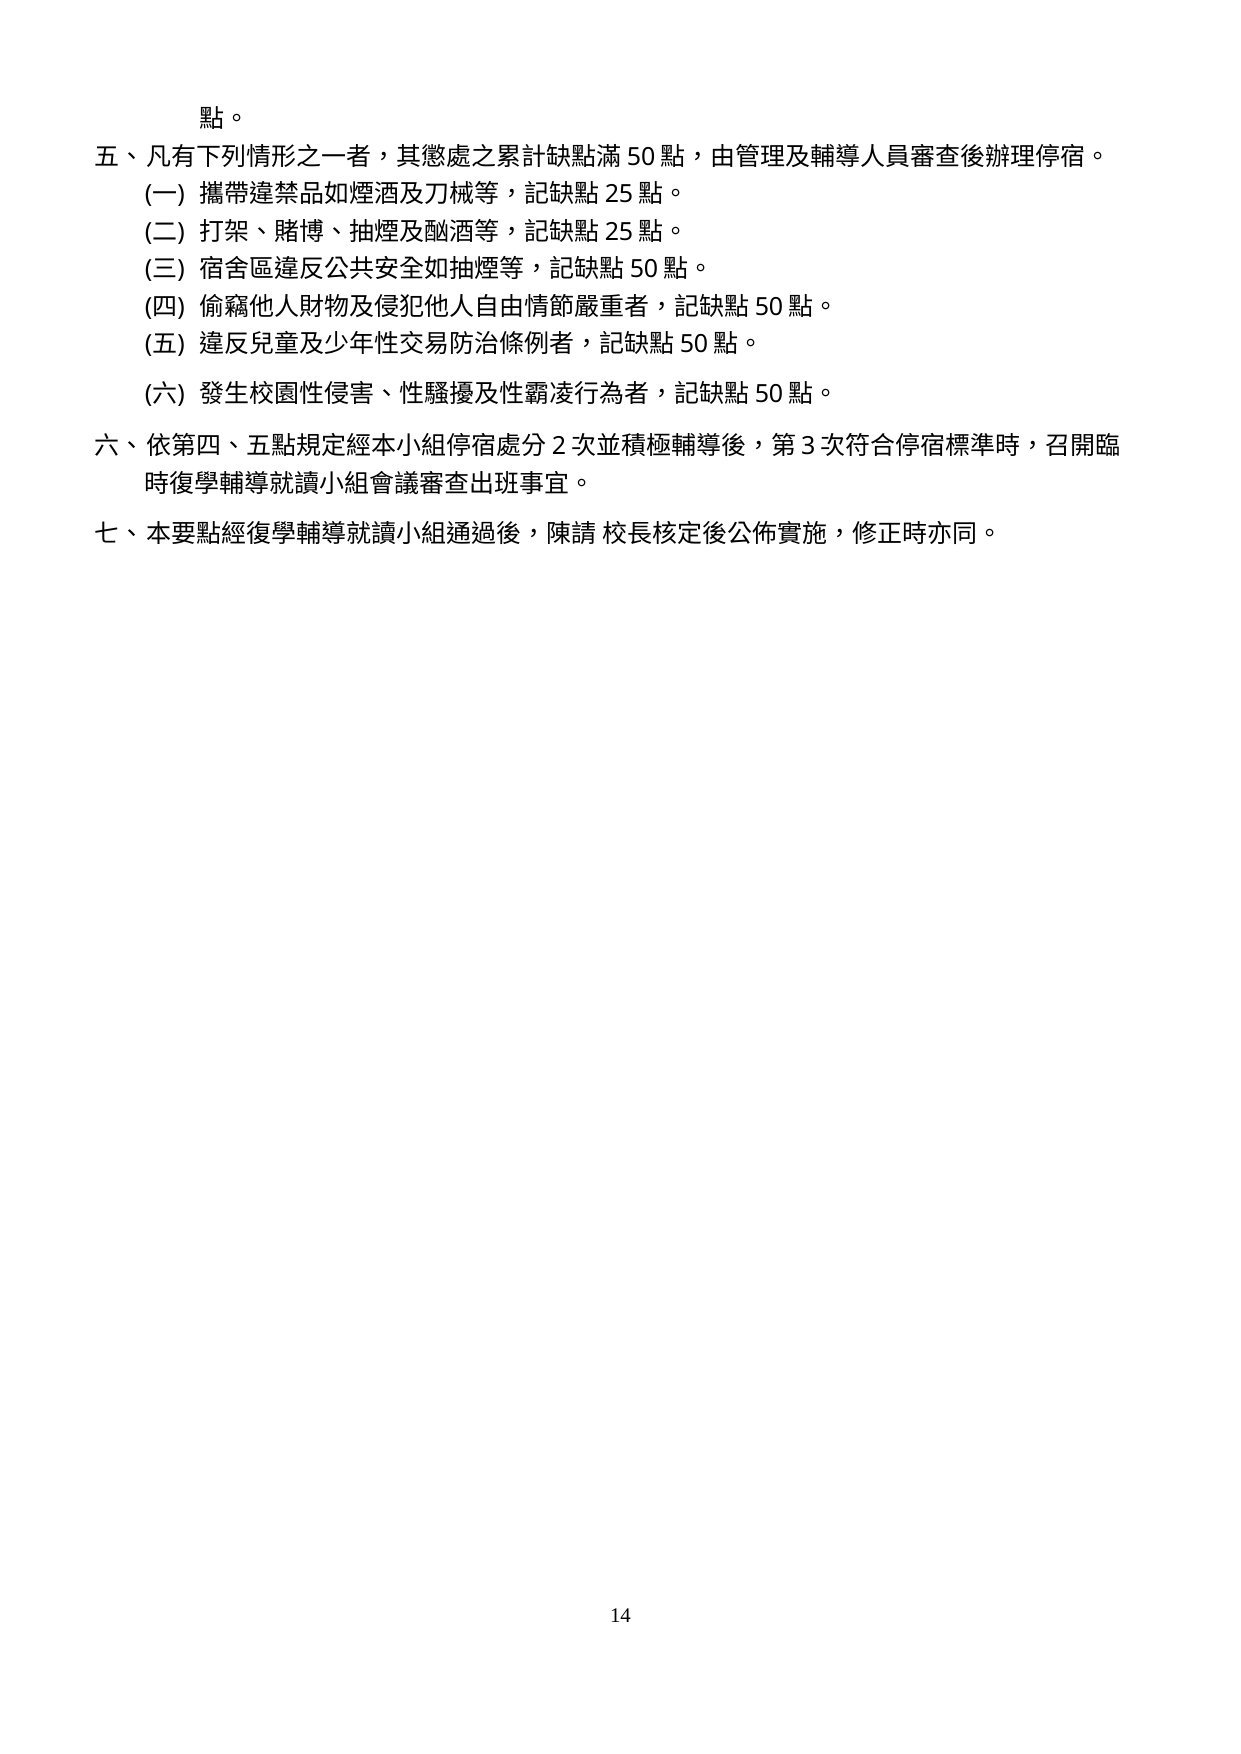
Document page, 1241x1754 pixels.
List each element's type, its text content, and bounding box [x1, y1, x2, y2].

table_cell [83, 98, 1143, 413]
table_cell 本要點經復學輔導就讀小組通過後，陳請 校長核定後公佈實施，修正時亦同。 [83, 500, 1143, 550]
table_cell 依第四、五點規定經本小組停宿處分2次並積極輔導後，第3次符合停宿標準時，召開臨時復學輔導就讀小組會議審查出班事宜。 [83, 413, 1143, 500]
